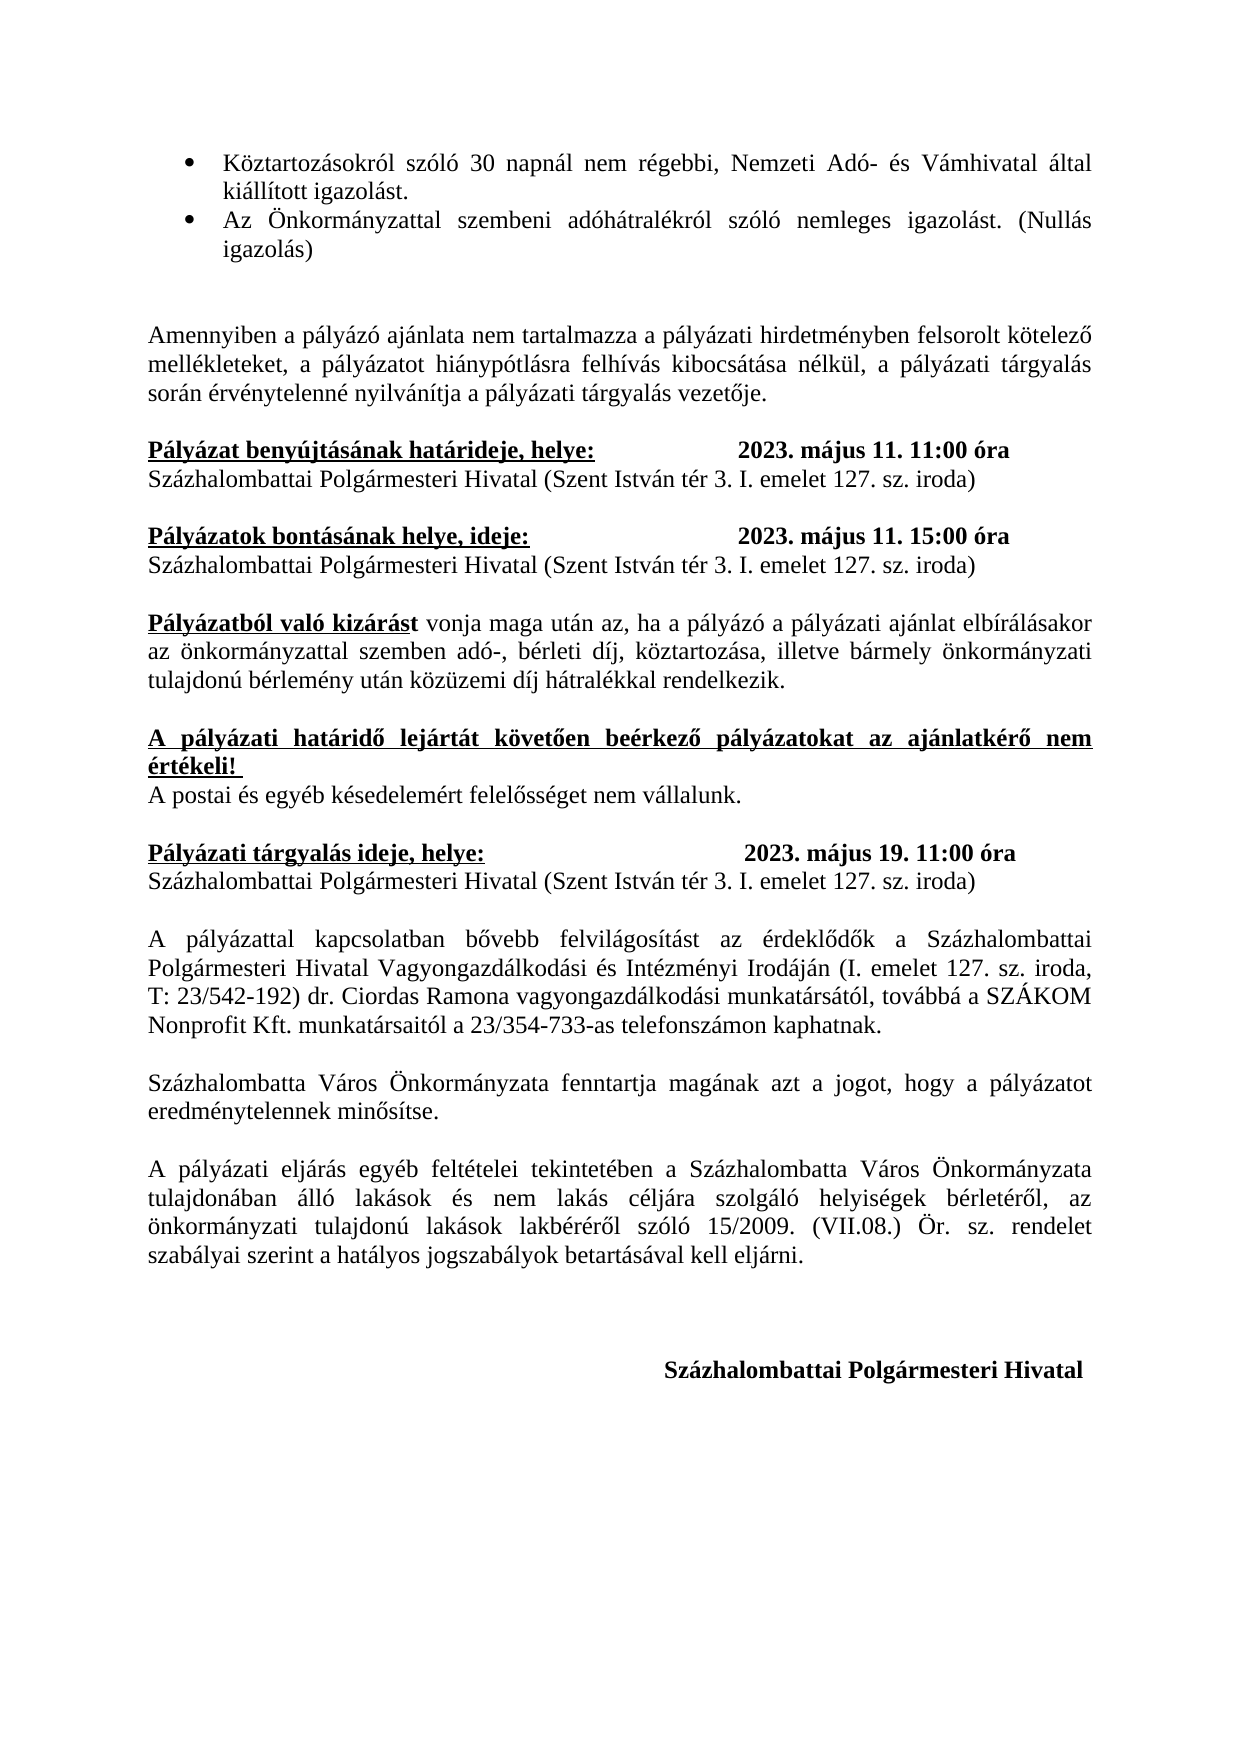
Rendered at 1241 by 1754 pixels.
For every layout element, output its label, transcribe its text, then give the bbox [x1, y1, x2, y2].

text A pályázattal kapcsolatban bővebb felvilágosítást az érdeklődők a Százhalombattai Polgármesteri Hivatal Vagyongazdálkodási és Intézményi Irodáján (I. emelet 127. sz. iroda, T: 23/542-192) dr. Ciordas Ramona vagyongazdálkodási munkatársától, továbbá a SZÁKOM Nonprofit Kft. munkatársaitól a 23/354-733-as telefonszámon kaphatnak. [148, 924, 1093, 1039]
text Pályázatból való kizárást vonja maga után az, ha a pályázó a pályázati ajánlat elbírálásakor az önkormányzattal szemben adó-, bérleti díj, köztartozása, illetve bármely önkormányzati tulajdonú bérlemény után közüzemi díj hátralékkal rendelkezik. [148, 608, 1093, 694]
text Amennyiben a pályázó ajánlata nem tartalmazza a pályázati hirdetményben felsorolt kötelező mellékleteket, a pályázatot hiánypótlásra felhívás kibocsátása nélkül, a pályázati tárgyalás során érvénytelenné nyilvánítja a pályázati tárgyalás vezetője. [148, 320, 1093, 406]
text A postai és egyéb késedelemért felelősséget nem vállalunk. [148, 780, 1093, 809]
list Köztartozásokról szóló 30 napnál nem régebbi, Nemzeti Adó- és Vámhivatal által kiállított igazolást. [185, 148, 1093, 205]
text A pályázati határidő lejártát követően beérkező pályázatokat az ajánlatkérő nem értékeli! [148, 749, 1093, 780]
text Százhalombattai Polgármesteri Hivatal (Szent István tér 3. I. emelet 127. sz. iroda) [148, 550, 1093, 579]
text A pályázati határidő lejártát követően beérkező pályázatokat az ajánlatkérő nem értékeli! [148, 723, 1093, 748]
list Az Önkormányzattal szembeni adóhátralékról szóló nemleges igazolást. (Nullás igazolás) [185, 205, 1093, 263]
text Százhalombattai Polgármesteri Hivatal [590, 1355, 1093, 1384]
text Százhalombattai Polgármesteri Hivatal (Szent István tér 3. I. emelet 127. sz. iroda) [148, 464, 1093, 493]
text Százhalombatta Város Önkormányzata fenntartja magának azt a jogot, hogy a pályázatot eredménytelennek minősítse. [148, 1068, 1093, 1125]
text Pályázatok bontásának helye, ideje: 2023. május 11. 15:00 óra [148, 521, 1093, 550]
text Pályázati tárgyalás ideje, helye: 2023. május 19. 11:00 óra [148, 838, 1093, 866]
text A pályázati eljárás egyéb feltételei tekintetében a Százhalombatta Város Önkormányzata tulajdonában álló lakások és nem lakás céljára szolgáló helyiségek bérletéről, az önkormányzati tulajdonú lakások lakbéréről szóló 15/2009. (VII.08.) Ör. sz. rendelet szabályai szerint a hatályos jogszabályok betartásával kell eljárni. [148, 1154, 1093, 1269]
text Százhalombattai Polgármesteri Hivatal (Szent István tér 3. I. emelet 127. sz. iroda) [148, 866, 1093, 895]
text Pályázat benyújtásának határideje, helye: 2023. május 11. 11:00 óra [148, 435, 1093, 464]
